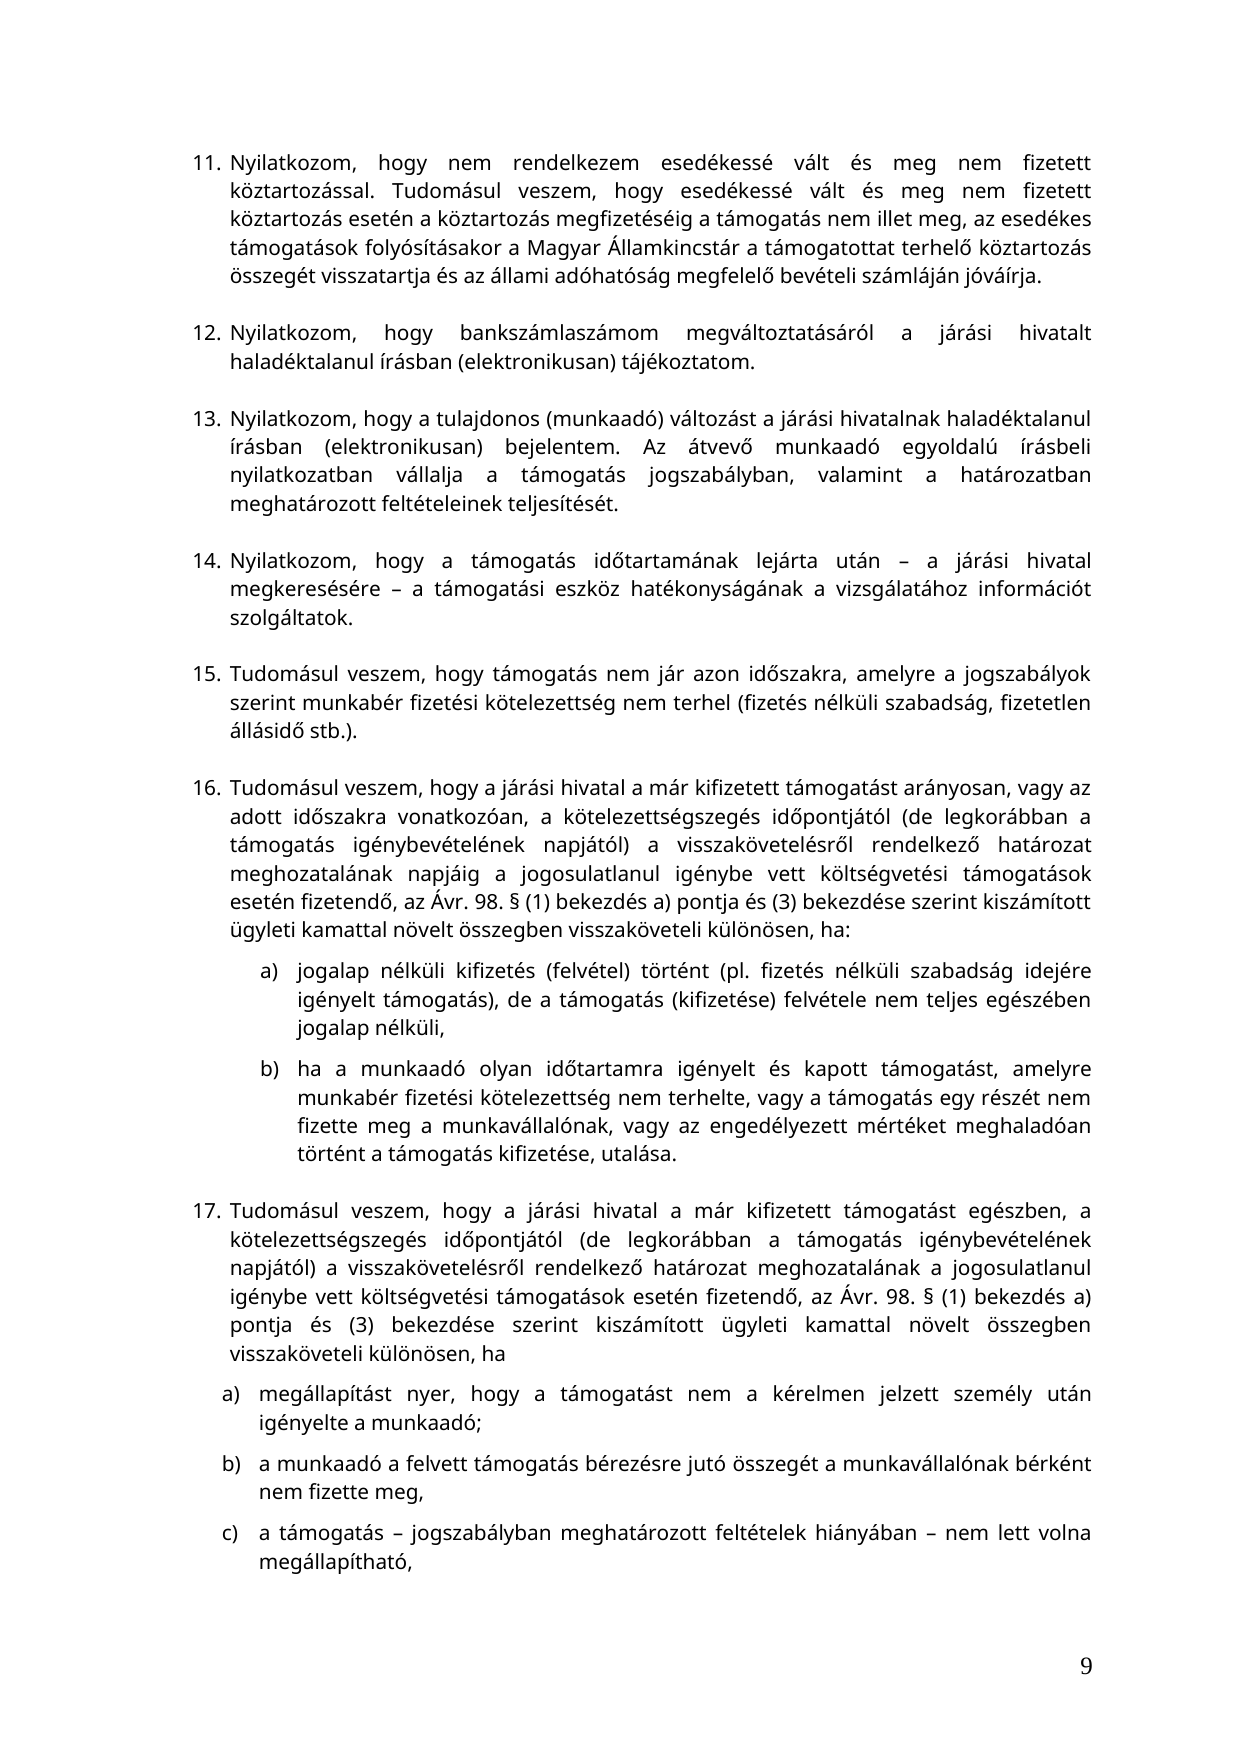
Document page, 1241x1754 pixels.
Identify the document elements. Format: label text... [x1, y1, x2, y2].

list ha a munkaadó olyan időtartamra igényelt és kapott támogatást, amelyre munkabér fizetési kötelezettség nem terhelte, vagy a támogatás egy részét nem fizette meg a munkavállalónak, vagy az engedélyezett mértéket meghaladóan történt a támogatás kifizetése, utalása. [260, 1054, 1092, 1168]
list Nyilatkozom, hogy a támogatás időtartamának lejárta után – a járási hivatal megkeresésére – a támogatási eszköz hatékonyságának a vizsgálatához információt szolgáltatok. [192, 546, 1092, 631]
list jogalap nélküli kifizetés (felvétel) történt (pl. fizetés nélküli szabadság idejére igényelt támogatás), de a támogatás (kifizetése) felvétele nem teljes egészében jogalap nélküli, [260, 956, 1092, 1042]
list Tudomásul veszem, hogy a járási hivatal a már kifizetett támogatást egészben, a kötelezettségszegés időpontjától (de legkorábban a támogatás igénybevételének napjától) a visszakövetelésről rendelkező határozat meghozatalának a jogosulatlanul igénybe vett költségvetési támogatások esetén fizetendő, az Ávr. 98. § (1) bekezdés a) pontja és (3) bekezdése szerint kiszámított ügyleti kamattal növelt összegben visszaköveteli különösen, ha [192, 1196, 1092, 1367]
list Tudomásul veszem, hogy támogatás nem jár azon időszakra, amelyre a jogszabályok szerint munkabér fizetési kötelezettség nem terhel (fizetés nélküli szabadság, fizetetlen állásidő stb.). [192, 659, 1092, 745]
list Tudomásul veszem, hogy a járási hivatal a már kifizetett támogatást arányosan, vagy az adott időszakra vonatkozóan, a kötelezettségszegés időpontjától (de legkorábban a támogatás igénybevételének napjától) a visszakövetelésről rendelkező határozat meghozatalának napjáig a jogosulatlanul igénybe vett költségvetési támogatások esetén fizetendő, az Ávr. 98. § (1) bekezdés a) pontja és (3) bekezdése szerint kiszámított ügyleti kamattal növelt összegben visszaköveteli különösen, ha: [192, 773, 1092, 944]
list Nyilatkozom, hogy nem rendelkezem esedékessé vált és meg nem fizetett köztartozással. Tudomásul veszem, hogy esedékessé vált és meg nem fizetett köztartozás esetén a köztartozás megfizetéséig a támogatás nem illet meg, az esedékes támogatások folyósításakor a Magyar Államkincstár a támogatottat terhelő köztartozás összegét visszatartja és az állami adóhatóság megfelelő bevételi számláján jóváírja. [192, 148, 1092, 290]
list Nyilatkozom, hogy bankszámlaszámom megváltoztatásáról a járási hivatalt haladéktalanul írásban (elektronikusan) tájékoztatom. [192, 318, 1092, 375]
list a támogatás – jogszabályban meghatározott feltételek hiányában – nem lett volna megállapítható, [222, 1518, 1092, 1575]
list megállapítást nyer, hogy a támogatást nem a kérelmen jelzett személy után igényelte a munkaadó; [222, 1379, 1092, 1436]
list Nyilatkozom, hogy a tulajdonos (munkaadó) változást a járási hivatalnak haladéktalanul írásban (elektronikusan) bejelentem. Az átvevő munkaadó egyoldalú írásbeli nyilatkozatban vállalja a támogatás jogszabályban, valamint a határozatban meghatározott feltételeinek teljesítését. [192, 404, 1092, 517]
list a munkaadó a felvett támogatás bérezésre jutó összegét a munkavállalónak bérként nem fizette meg, [222, 1449, 1092, 1506]
